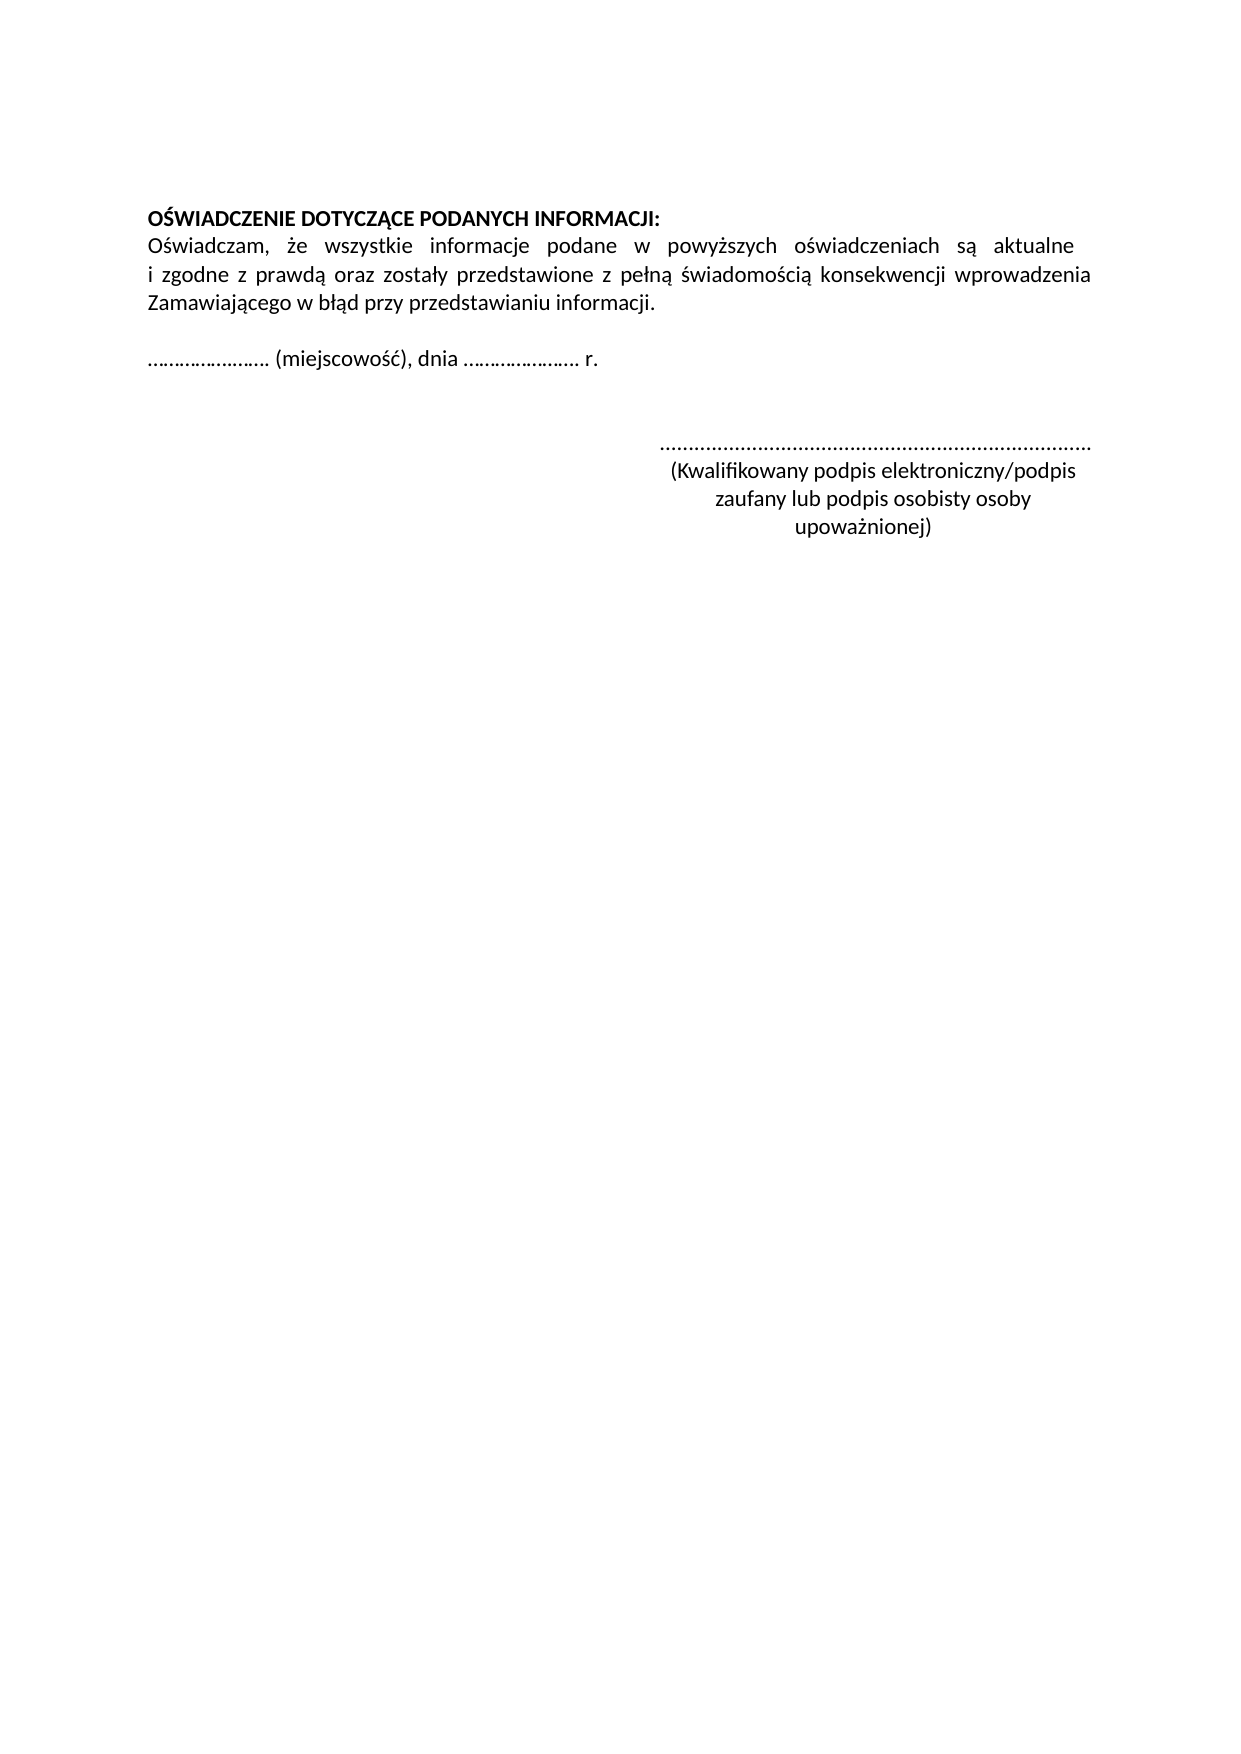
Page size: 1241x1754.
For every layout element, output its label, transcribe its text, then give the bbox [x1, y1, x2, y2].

text OŚWIADCZENIE DOTYCZĄCE PODANYCH INFORMACJI: [148, 204, 1093, 232]
text (Kwalifikowany podpis elektroniczny/podpis zaufany lub podpis osobisty osoby upoważnionej) [654, 456, 1093, 540]
text ........................................................................... [148, 400, 1093, 456]
text …………….……. (miejscowość), dnia …………………. r. [148, 344, 1093, 372]
text Oświadczam, że wszystkie informacje podane w powyższych oświadczeniach są aktualne i zgodne z prawdą oraz zostały przedstawione z pełną świadomością konsekwencji wprowadzenia Zamawiającego w błąd przy przedstawianiu informacji. [148, 232, 1093, 316]
